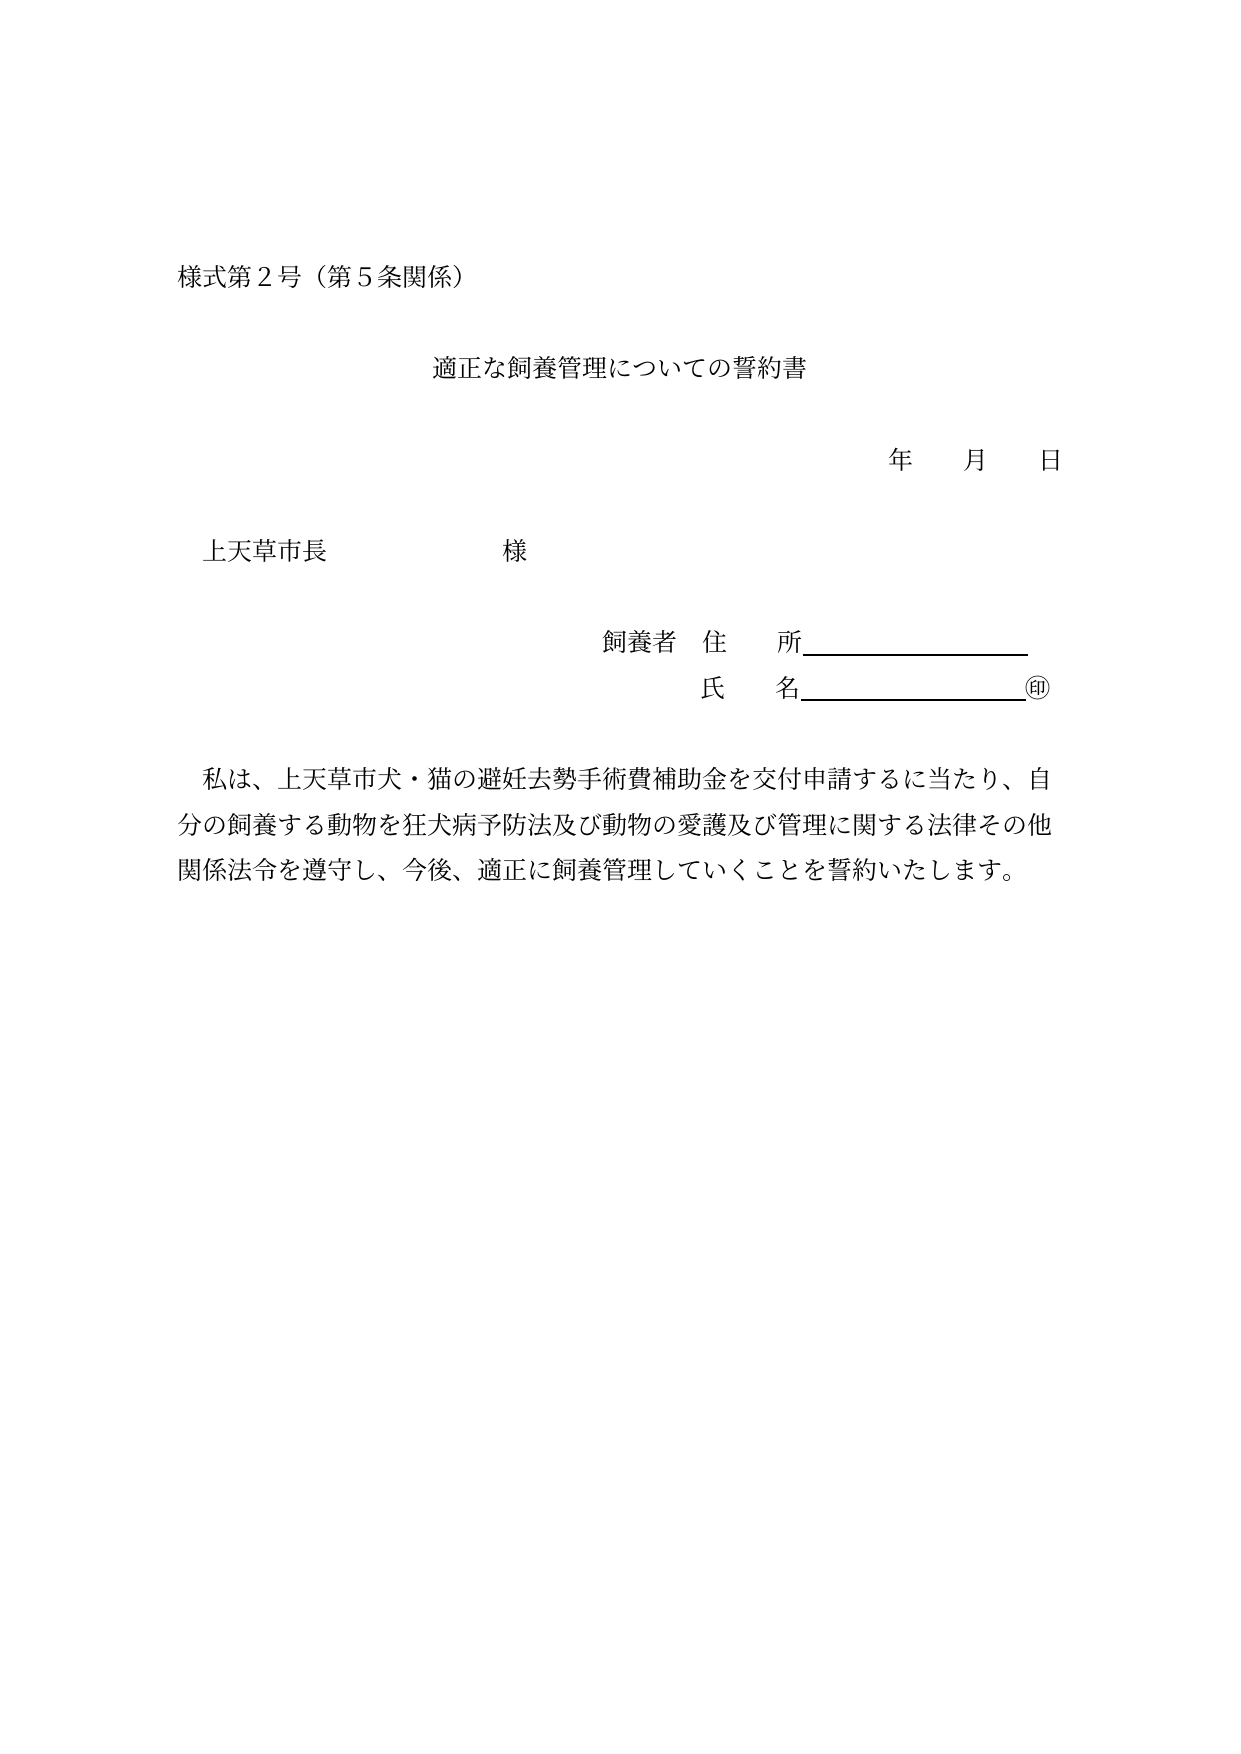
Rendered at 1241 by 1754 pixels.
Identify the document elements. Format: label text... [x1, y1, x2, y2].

text 私は、上天草市犬・猫の避妊去勢手術費補助金を交付申請するに当たり、自分の飼養する動物を狂犬病予防法及び動物の愛護及び管理に関する法律その他関係法令を遵守し、今後、適正に飼養管理していくことを誓約いたします。 [177, 755, 1063, 892]
text 氏 名 ㊞ [177, 664, 1051, 709]
text 飼養者 住 所 [177, 618, 1063, 664]
text 上天草市長 様 [177, 527, 1063, 572]
text 年 月 日 [177, 436, 1063, 481]
text 様式第２号（第５条関係） [177, 253, 1063, 299]
text 適正な飼養管理についての誓約書 [177, 344, 1063, 390]
